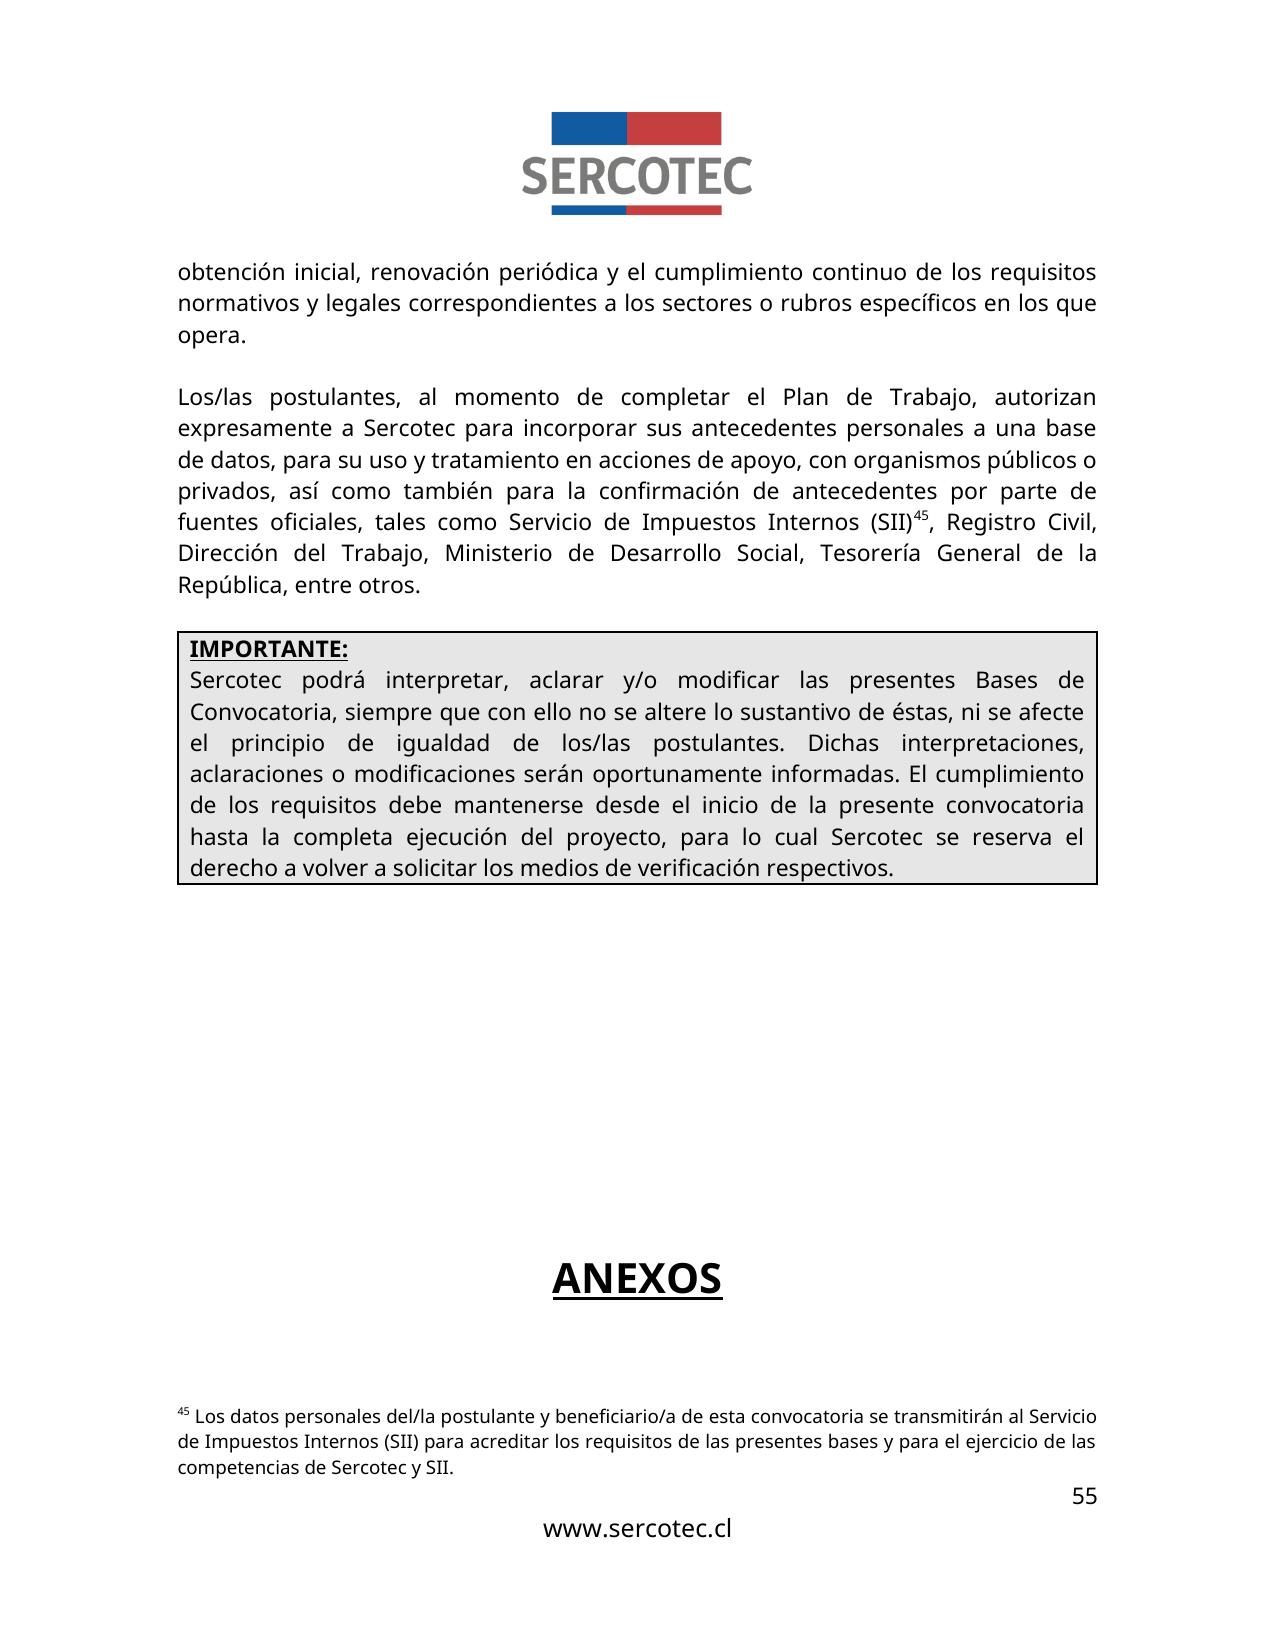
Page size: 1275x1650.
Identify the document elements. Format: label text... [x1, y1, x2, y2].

table_header IMPORTANTE: Sercotec podrá interpretar, aclarar y/o modificar las presentes Bases de Convocatoria, siempre que con ello no se altere lo sustantivo de éstas, ni se afecte el principio de igualdad de los/las postulantes. Dichas interpretaciones, aclaraciones o modificaciones serán oportunamente informadas. El cumplimiento de los requisitos debe mantenerse desde el inicio de la presente convocatoria hasta la completa ejecución del proyecto, para lo cual Sercotec se reserva el derecho a volver a solicitar los medios de verificación respectivos. [179, 633, 1096, 883]
picture [512, 105, 763, 225]
text ANEXOS [177, 1249, 1098, 1306]
text Los/las postulantes, al momento de completar el Plan de Trabajo, autorizan expresamente a Sercotec para incorporar sus antecedentes personales a una base de datos, para su uso y tratamiento en acciones de apoyo, con organismos públicos o privados, así como también para la confirmación de antecedentes por parte de fuentes oficiales, tales como Servicio de Impuestos Internos (SII), Registro Civil, Dirección del Trabajo, Ministerio de Desarrollo Social, Tesorería General de la República, entre otros. [177, 381, 1098, 600]
